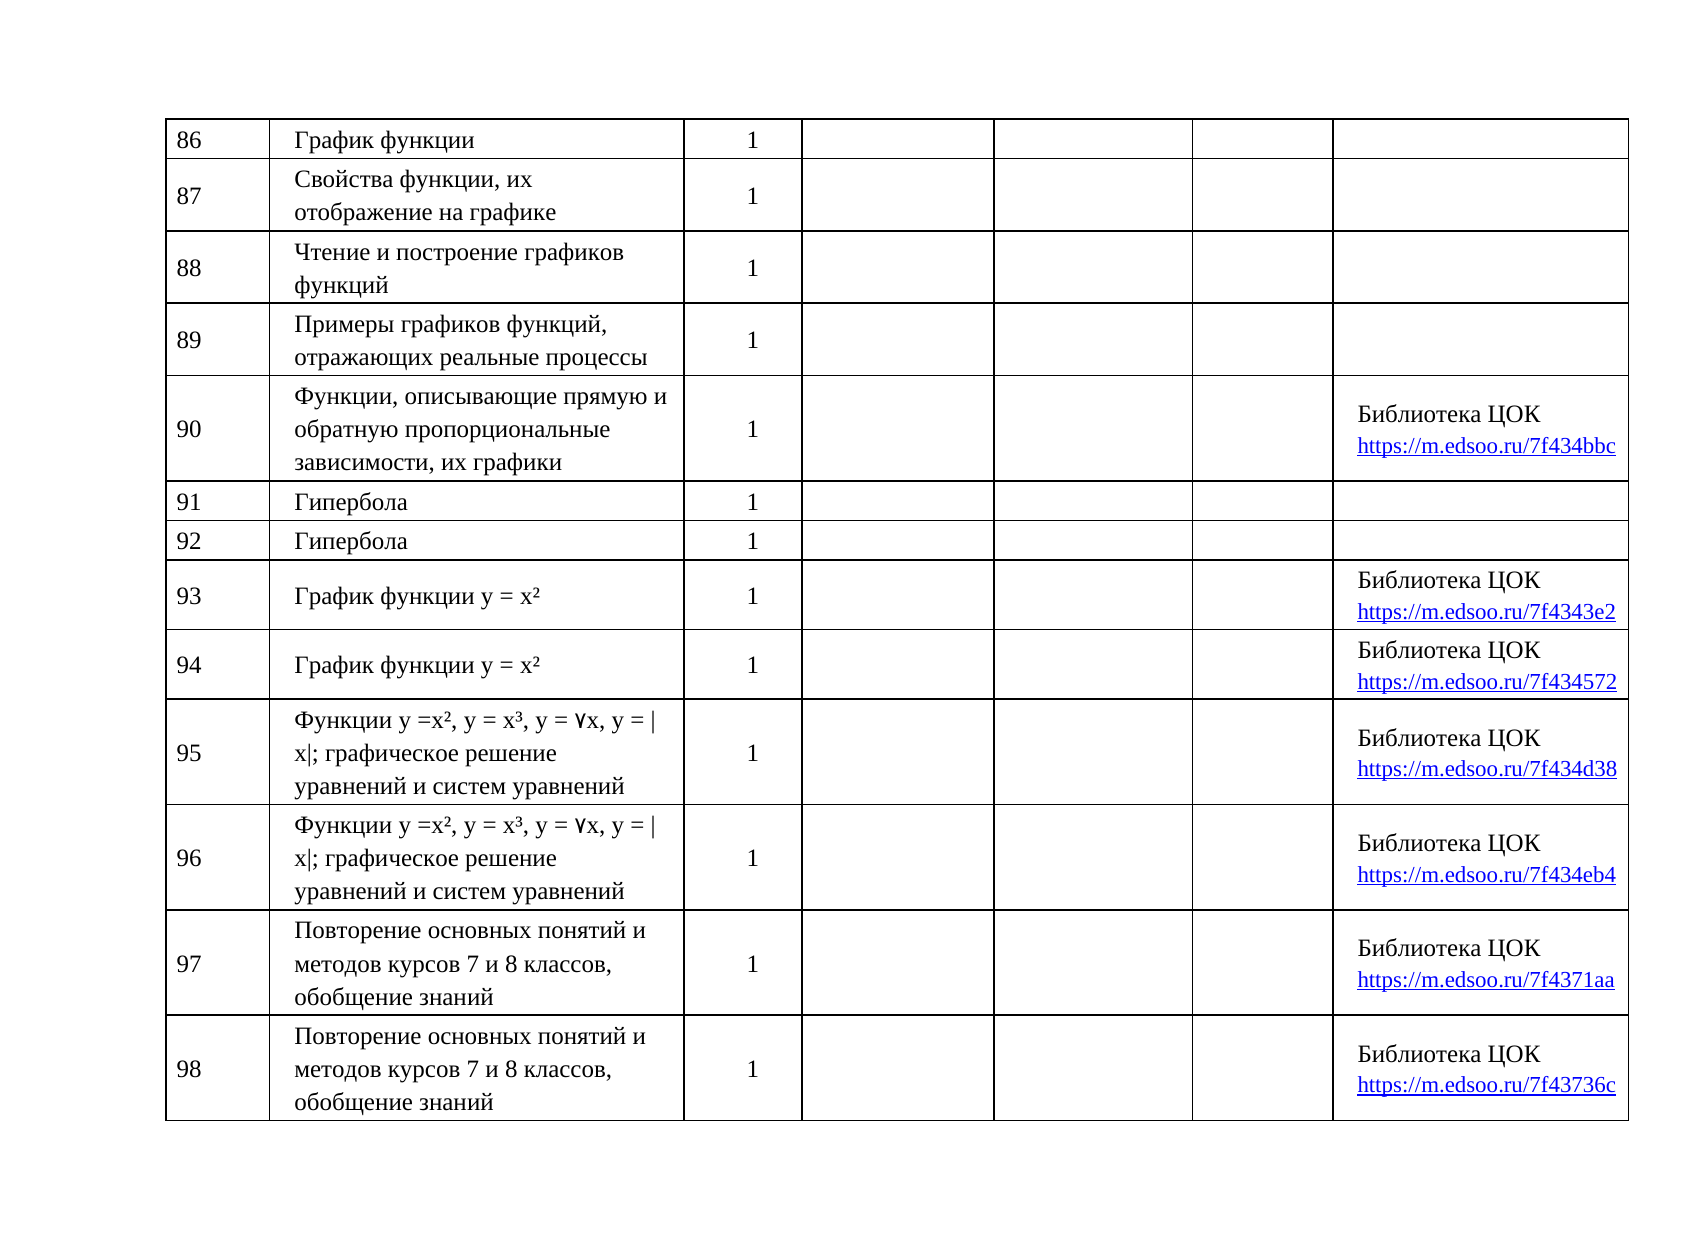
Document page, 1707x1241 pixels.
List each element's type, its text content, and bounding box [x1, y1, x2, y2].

table_cell 98 [167, 1016, 269, 1120]
table_cell [995, 232, 1192, 302]
table_cell [995, 482, 1192, 519]
table_cell График функции y = x² [270, 561, 683, 628]
table_cell 92 [167, 521, 269, 559]
table_cell [1193, 911, 1332, 1014]
table_cell [1334, 521, 1628, 559]
table_cell [803, 120, 993, 157]
table_cell 86 [167, 120, 269, 157]
table_cell [1193, 630, 1332, 698]
table_cell [1334, 482, 1628, 519]
table_cell Библиотека ЦОК https://m.edsoo.ru/7f434d38 [1334, 700, 1628, 803]
table_cell Библиотека ЦОК https://m.edsoo.ru/7f434bbc [1334, 376, 1628, 480]
table_cell График функции y = x² [270, 630, 683, 698]
table_cell 1 [685, 911, 801, 1014]
table_cell Свойства функции, их отображение на графике [270, 159, 683, 230]
table_cell 1 [685, 232, 801, 302]
table_cell [995, 911, 1192, 1014]
table_cell Библиотека ЦОК https://m.edsoo.ru/7f43736c [1334, 1016, 1628, 1120]
table_cell 91 [167, 482, 269, 519]
table_cell [803, 232, 993, 302]
table_cell [803, 304, 993, 375]
table_cell Библиотека ЦОК https://m.edsoo.ru/7f4371aa [1334, 911, 1628, 1014]
table_cell [803, 561, 993, 628]
table_cell [1193, 1016, 1332, 1120]
table_cell [995, 1016, 1192, 1120]
table_cell [1193, 376, 1332, 480]
table_cell 89 [167, 304, 269, 375]
table_cell Чтение и построение графиков функций [270, 232, 683, 302]
table_cell 95 [167, 700, 269, 803]
table_cell [995, 376, 1192, 480]
table_cell [1193, 159, 1332, 230]
table_cell 1 [685, 376, 801, 480]
table_cell [803, 482, 993, 519]
table_cell [1193, 304, 1332, 375]
table_cell [995, 304, 1192, 375]
table_cell [803, 159, 993, 230]
table_cell Гипербола [270, 521, 683, 559]
table_cell 96 [167, 805, 269, 909]
table_cell [995, 630, 1192, 698]
table_cell [995, 521, 1192, 559]
table_cell [803, 1016, 993, 1120]
table_cell Библиотека ЦОК https://m.edsoo.ru/7f434572 [1334, 630, 1628, 698]
table_cell 1 [685, 805, 801, 909]
table_cell [995, 700, 1192, 803]
table_cell Функции y =x², y = x³, y = ٧x, y = |х|; графическое решение уравнений и систем уравнений [270, 805, 683, 909]
table_cell 94 [167, 630, 269, 698]
table_cell 88 [167, 232, 269, 302]
table_cell [995, 805, 1192, 909]
table_cell 1 [685, 700, 801, 803]
table_cell [1193, 521, 1332, 559]
table_cell [1193, 561, 1332, 628]
table_cell 1 [685, 1016, 801, 1120]
table_cell [803, 700, 993, 803]
table_cell [803, 911, 993, 1014]
table_cell [803, 630, 993, 698]
table_cell [995, 120, 1192, 157]
table_cell 87 [167, 159, 269, 230]
table_cell [1334, 159, 1628, 230]
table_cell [270, 1016, 683, 1120]
table_cell [995, 561, 1192, 628]
table_cell 90 [167, 376, 269, 480]
table_cell [1193, 120, 1332, 157]
table_cell 1 [685, 482, 801, 519]
table_cell [1334, 120, 1628, 157]
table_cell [270, 911, 683, 1014]
table_cell Библиотека ЦОК https://m.edsoo.ru/7f4343e2 [1334, 561, 1628, 628]
table_cell 1 [685, 630, 801, 698]
table_cell 1 [685, 304, 801, 375]
table_cell [995, 159, 1192, 230]
table_cell 1 [685, 159, 801, 230]
table_cell [803, 521, 993, 559]
table_cell [1193, 482, 1332, 519]
table_cell 1 [685, 120, 801, 157]
table_cell [803, 805, 993, 909]
table_cell [1193, 805, 1332, 909]
table_cell 1 [685, 561, 801, 628]
table_cell Функции y =x², y = x³, y = ٧x, y = |х|; графическое решение уравнений и систем уравнений [270, 700, 683, 803]
table_cell 93 [167, 561, 269, 628]
table_cell Функции, описывающие прямую и обратную пропорциональные зависимости, их графики [270, 376, 683, 480]
table_cell Гипербола [270, 482, 683, 519]
table_cell Примеры графиков функций, отражающих реальные процессы [270, 304, 683, 375]
table_cell 97 [167, 911, 269, 1014]
table_cell 1 [685, 521, 801, 559]
table_cell [1193, 232, 1332, 302]
table_cell [1334, 232, 1628, 302]
table_cell Библиотека ЦОК https://m.edsoo.ru/7f434eb4 [1334, 805, 1628, 909]
table_cell [1334, 304, 1628, 375]
table_cell [1193, 700, 1332, 803]
table_cell График функции [270, 120, 683, 157]
table_cell [803, 376, 993, 480]
